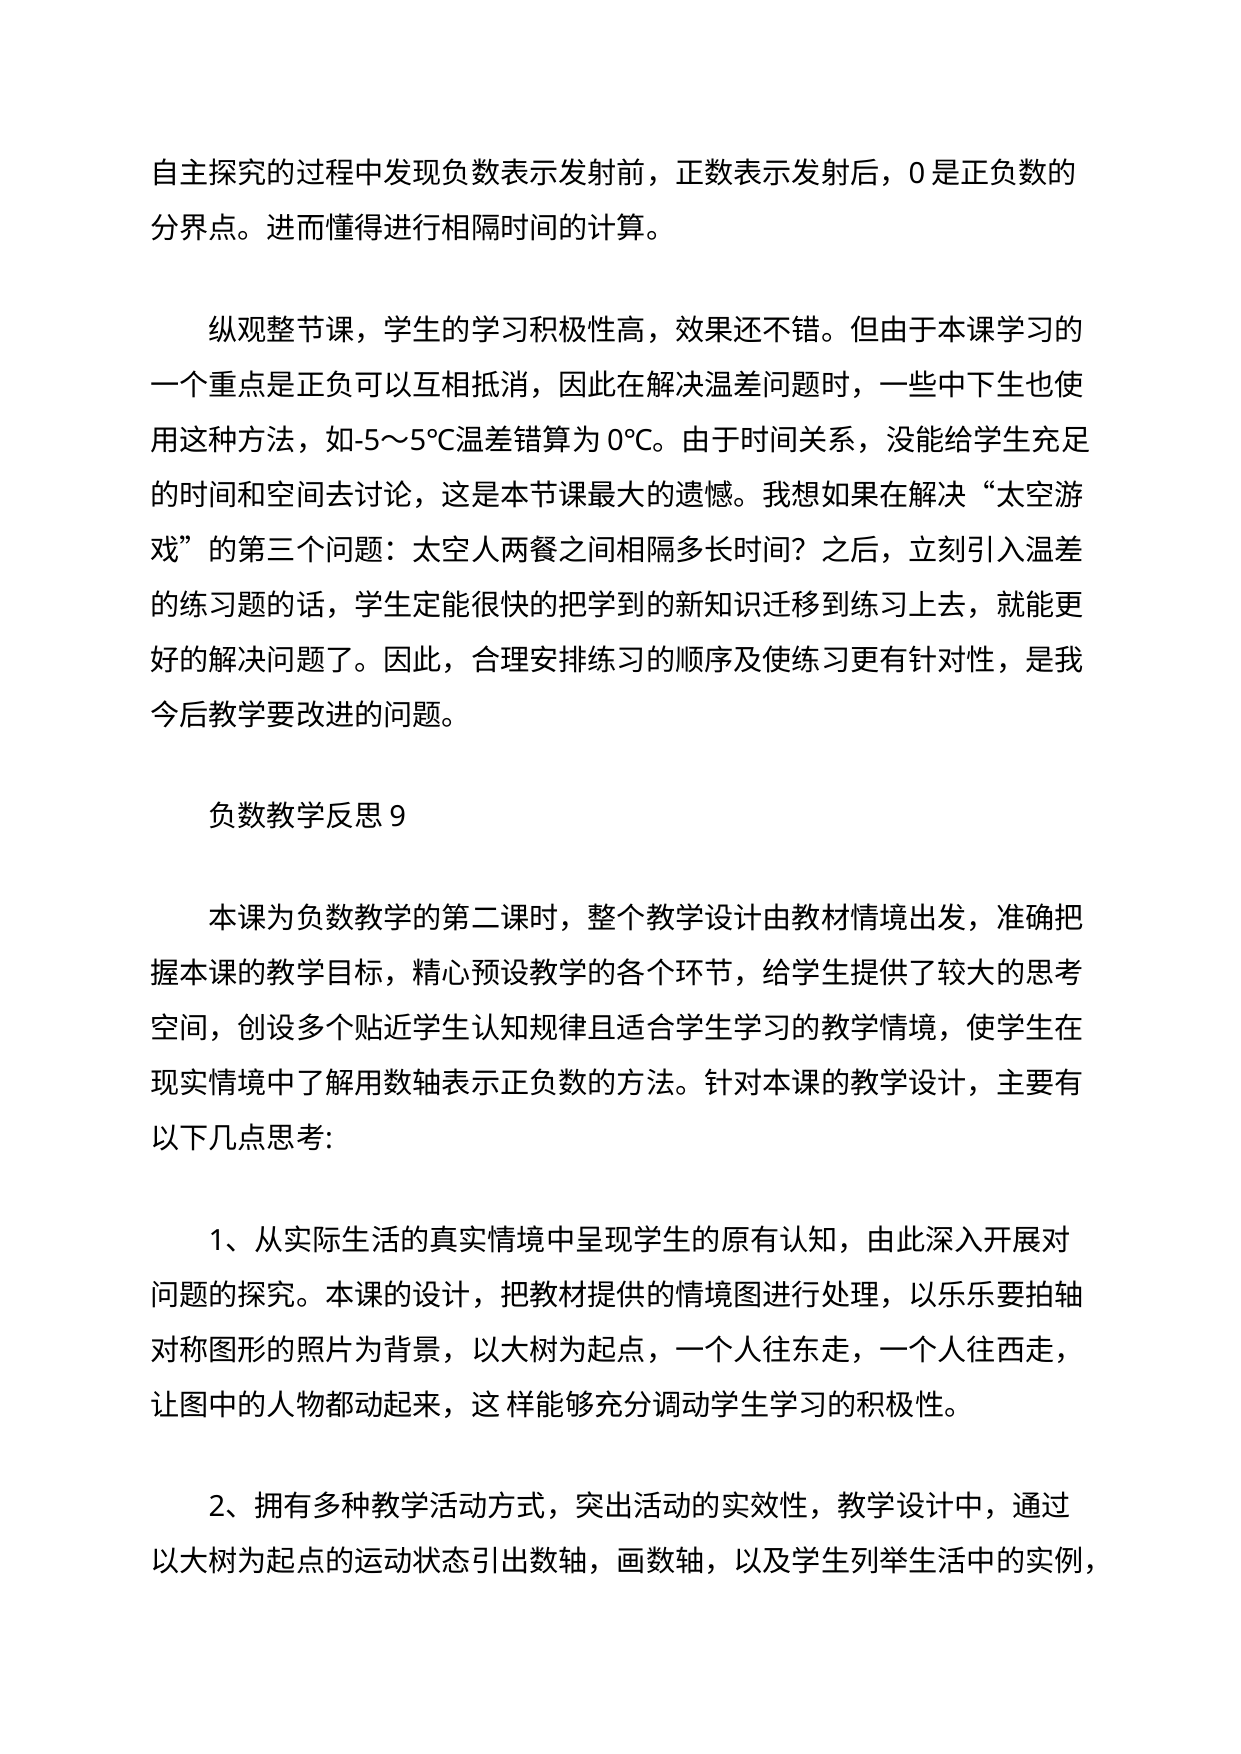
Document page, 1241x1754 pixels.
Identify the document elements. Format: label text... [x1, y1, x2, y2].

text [150, 1483, 1090, 1580]
text 1、从实际生活的真实情境中呈现学生的原有认知，由此深入开展对问题的探究。本课的设计，把教材提供的情境图进行处理，以乐乐要拍轴对称图形的照片为背景，以大树为起点，一个人往东走，一个人往西走，让图中的人物都动起来，这 样能够充分调动学生学习的积极性。 [150, 1216, 1090, 1423]
text 纵观整节课，学生的学习积极性高，效果还不错。但由于本课学习的一个重点是正负可以互相抵消，因此在解决温差问题时，一些中下生也使用这种方法，如-5～5℃温差错算为0℃。由于时间关系，没能给学生充足的时间和空间去讨论，这是本节课最大的遗憾。我想如果在解决“太空游戏”的第三个问题：太空人两餐之间相隔多长时间？之后，立刻引入温差的练习题的话，学生定能很快的把学到的新知识迁移到练习上去，就能更好的解决问题了。因此，合理安排练习的顺序及使练习更有针对性，是我今后教学要改进的问题。 [150, 307, 1090, 733]
text 负数教学反思9 [150, 793, 1090, 835]
text 本课为负数教学的第二课时，整个教学设计由教材情境出发，准确把握本课的教学目标，精心预设教学的各个环节，给学生提供了较大的思考空间，创设多个贴近学生认知规律且适合学生学习的教学情境，使学生在现实情境中了解用数轴表示正负数的方法。针对本课的教学设计，主要有以下几点思考: [150, 895, 1090, 1157]
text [150, 150, 1090, 247]
